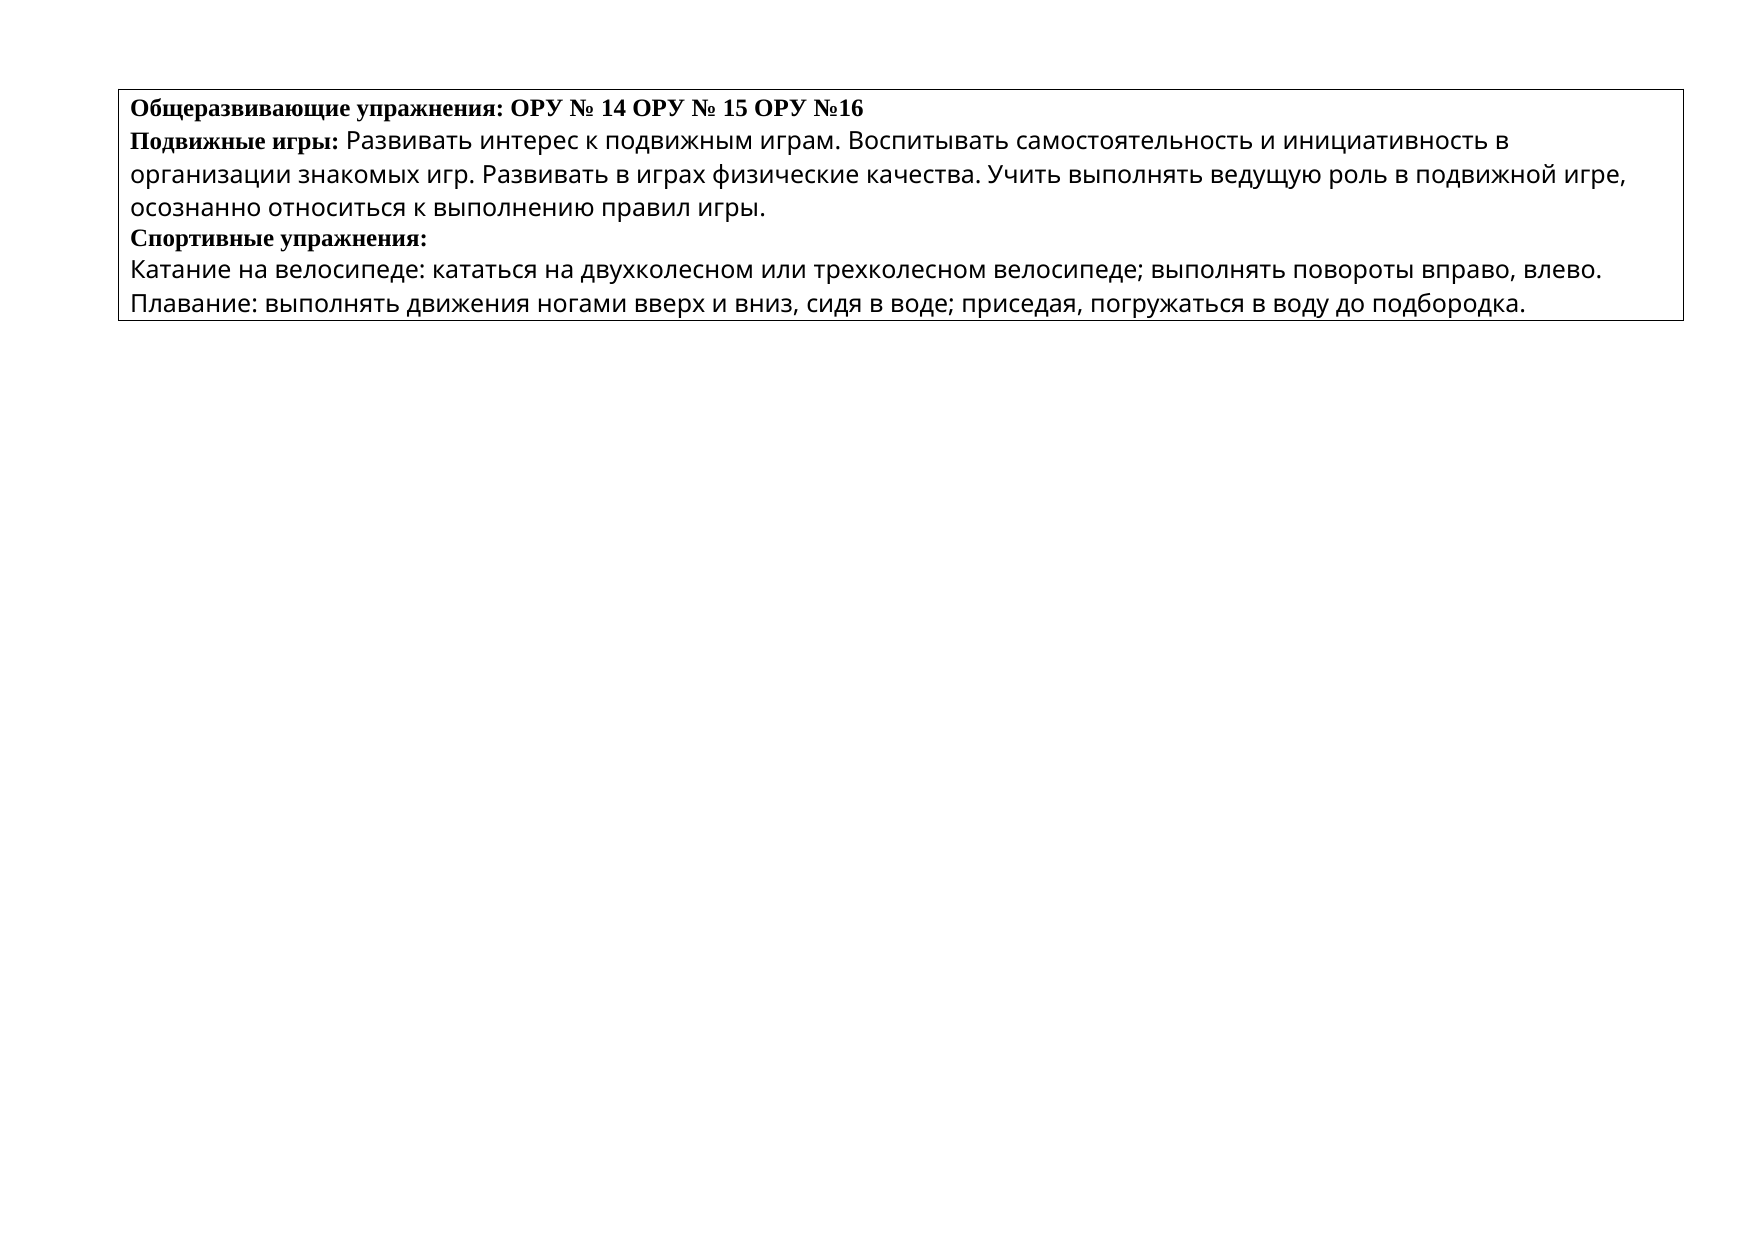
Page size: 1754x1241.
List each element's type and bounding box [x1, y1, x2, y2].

table_header [119, 90, 1683, 320]
